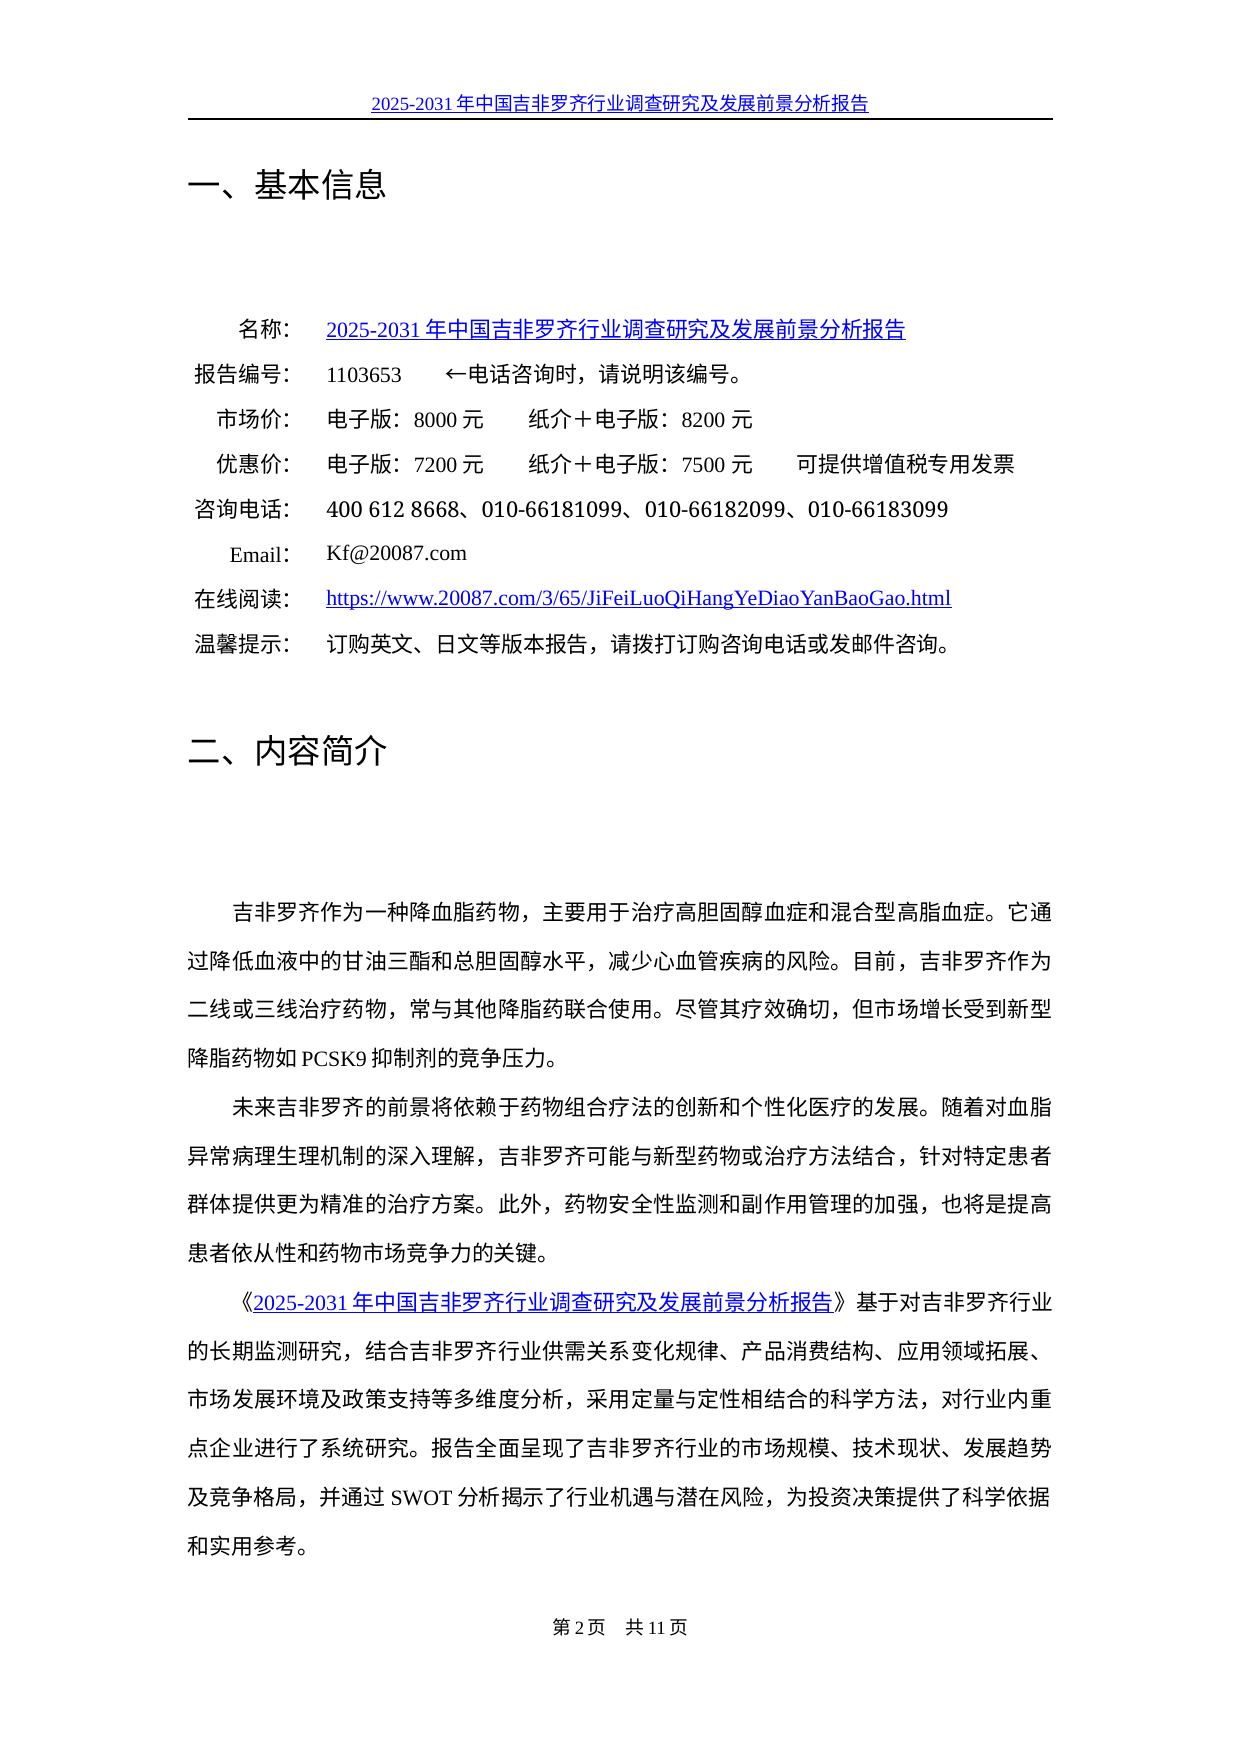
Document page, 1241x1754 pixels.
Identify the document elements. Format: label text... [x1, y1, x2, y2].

table_cell 优惠价： [167, 447, 315, 492]
table_header 名称： [167, 312, 315, 357]
table_cell 订购英文、日文等版本报告，请拨打订购咨询电话或发邮件咨询。 [315, 627, 1073, 672]
table_cell 温馨提示： [167, 627, 315, 672]
title 二、内容简介 [187, 717, 1053, 782]
table_cell 在线阅读： [167, 582, 315, 627]
table_cell 咨询电话： [167, 492, 315, 537]
table_cell 400 612 8668、010-66181099、010-66182099、010-66183099 [315, 492, 1073, 537]
table_cell 电子版：8000 元 纸介＋电子版：8200 元 [315, 402, 1073, 447]
table_cell 电子版：7200 元 纸介＋电子版：7500 元 可提供增值税专用发票 [315, 447, 1073, 492]
table_cell Kf@20087.com [315, 537, 1073, 582]
title 一、基本信息 [187, 150, 1053, 215]
table_cell Email： [167, 537, 315, 582]
table_header 2025-2031年中国吉非罗齐行业调查研究及发展前景分析报告 [315, 312, 1073, 357]
table_cell 市场价： [167, 402, 315, 447]
table_cell [315, 582, 1073, 627]
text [187, 894, 1053, 1561]
table_cell 1103653 ←电话咨询时，请说明该编号。 [315, 357, 1073, 402]
table_cell 报告编号： [167, 357, 315, 402]
